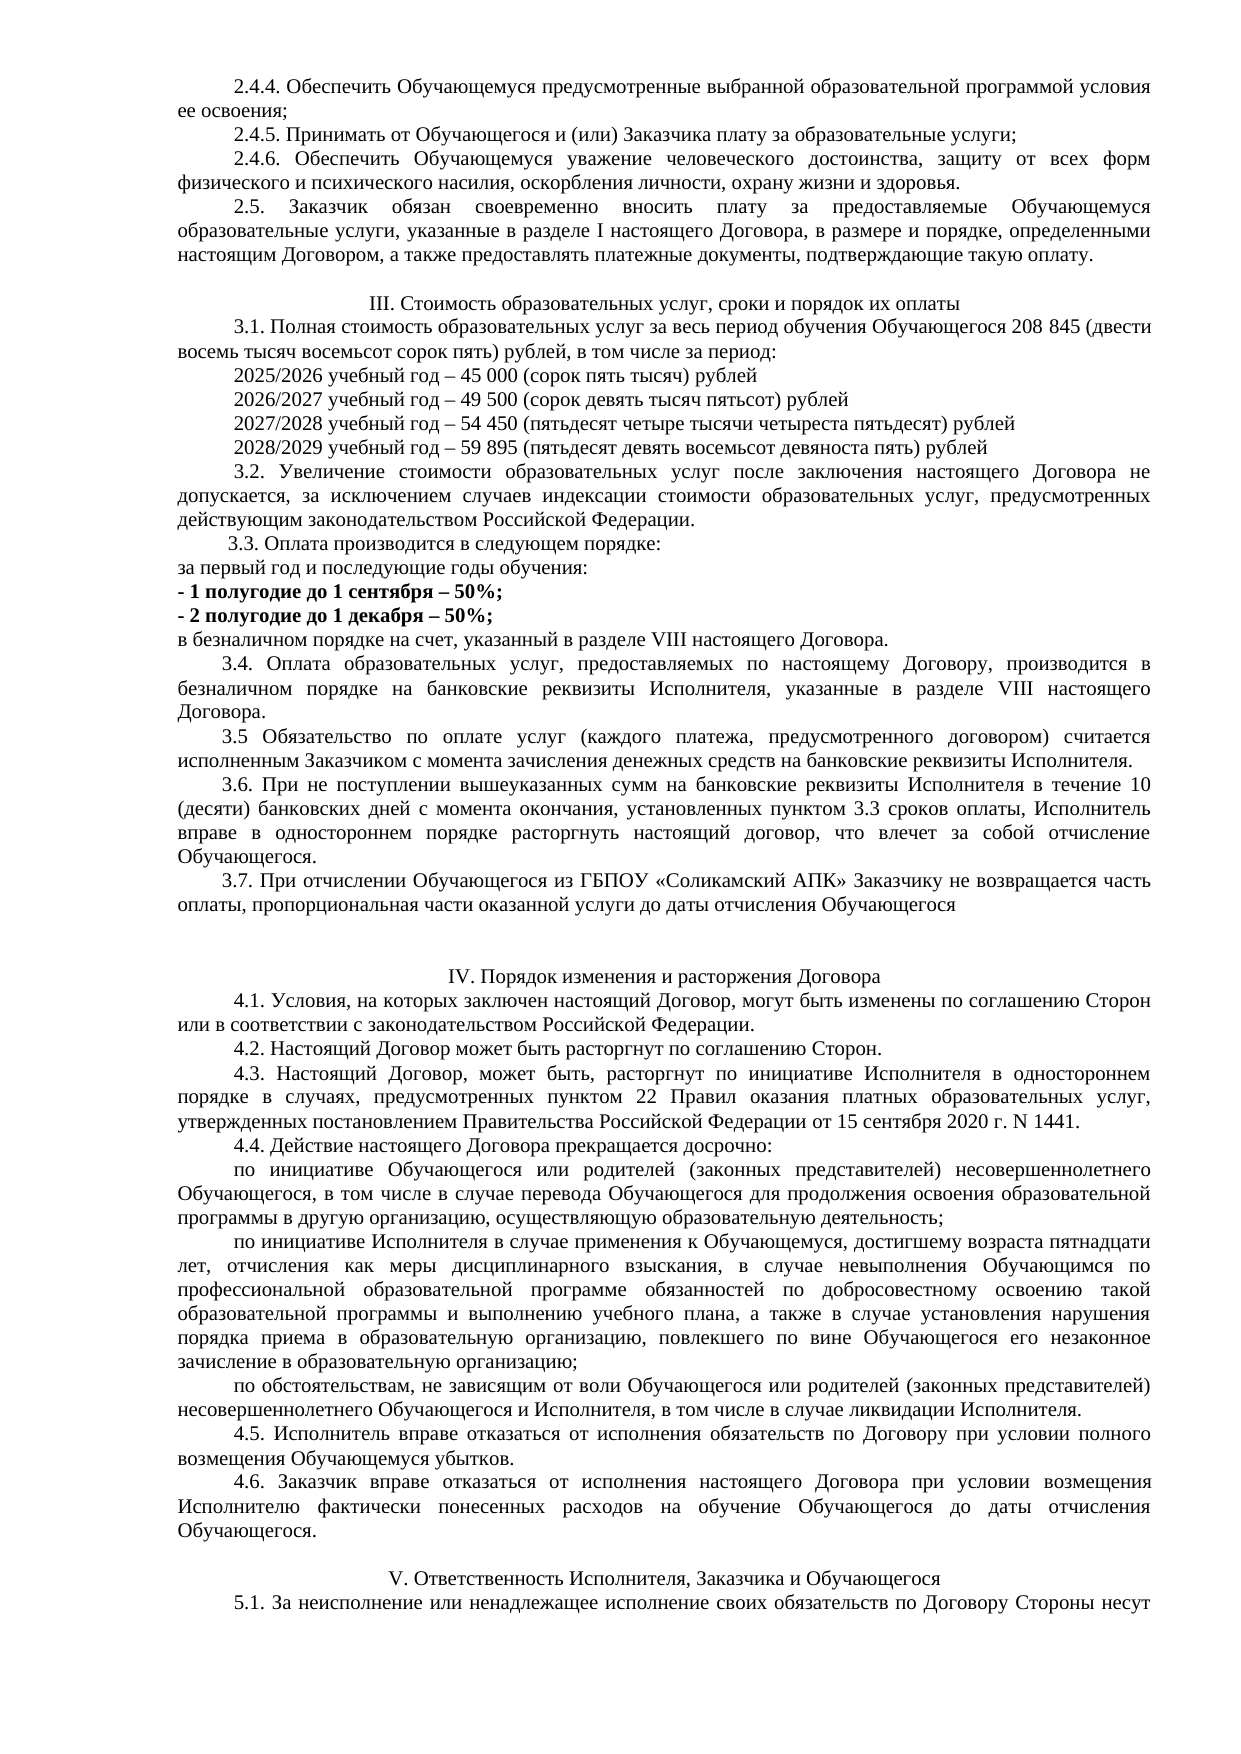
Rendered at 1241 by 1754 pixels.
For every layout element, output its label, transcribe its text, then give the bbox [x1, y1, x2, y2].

text 2.4.5. Принимать от Обучающегося и (или) Заказчика плату за образовательные услуги; [177, 122, 1152, 146]
text 2028/2029 учебный год – 59 895 (пятьдесят девять восемьсот девяноста пять) рублей [177, 435, 1152, 459]
text V. Ответственность Исполнителя, Заказчика и Обучающегося [177, 1566, 1152, 1590]
text 3.3. Оплата производится в следующем порядке: [177, 531, 1152, 555]
text по инициативе Обучающегося или родителей (законных представителей) несовершеннолетнего Обучающегося, в том числе в случае перевода Обучающегося для продолжения освоения образовательной программы в другую организацию, осуществляющую образовательную деятельность; [177, 1157, 1152, 1229]
text 4.3. Настоящий Договор, может быть, расторгнут по инициативе Исполнителя в одностороннем порядке в случаях, предусмотренных пунктом 22 Правил оказания платных образовательных услуг, утвержденных постановлением Правительства Российской Федерации от 15 сентября 2020 г. N 1441. [177, 1060, 1152, 1133]
text 2.5. Заказчик обязан своевременно вносить плату за предоставляемые Обучающемуся образовательные услуги, указанные в разделе I настоящего Договора, в размере и порядке, определенными настоящим Договором, а также предоставлять платежные документы, подтверждающие такую оплату. [177, 194, 1152, 266]
text 2.4.6. Обеспечить Обучающемуся уважение человеческого достоинства, защиту от всех форм физического и психического насилия, оскорбления личности, охрану жизни и здоровья. [177, 146, 1152, 194]
text 3.5 Обязательство по оплате услуг (каждого платежа, предусмотренного договором) считается исполненным Заказчиком с момента зачисления денежных средств на банковские реквизиты Исполнителя. [177, 723, 1152, 772]
text 3.7. При отчислении Обучающегося из ГБПОУ «Соликамский АПК» Заказчику не возвращается часть оплаты, пропорциональная части оказанной услуги до даты отчисления Обучающегося [177, 868, 1152, 916]
text 3.2. Увеличение стоимости образовательных услуг после заключения настоящего Договора не допускается, за исключением случаев индексации стоимости образовательных услуг, предусмотренных действующим законодательством Российской Федерации. [177, 459, 1152, 531]
text IV. Порядок изменения и расторжения Договора [177, 964, 1152, 988]
text по обстоятельствам, не зависящим от воли Обучающегося или родителей (законных представителей) несовершеннолетнего Обучающегося и Исполнителя, в том числе в случае ликвидации Исполнителя. [177, 1373, 1152, 1421]
text за первый год и последующие годы обучения: [177, 555, 1152, 579]
text III. Стоимость образовательных услуг, сроки и порядок их оплаты [177, 290, 1152, 314]
text 3.4. Оплата образовательных услуг, предоставляемых по настоящему Договору, производится в безналичном порядке на банковские реквизиты Исполнителя, указанные в разделе VIII настоящего Договора. [177, 651, 1152, 723]
text 2026/2027 учебный год – 49 500 (сорок девять тысяч пятьсот) рублей [177, 387, 1152, 411]
text в безналичном порядке на счет, указанный в разделе VIII настоящего Договора. [177, 627, 1152, 651]
text 4.1. Условия, на которых заключен настоящий Договор, могут быть изменены по соглашению Сторон или в соответствии с законодательством Российской Федерации. [177, 988, 1152, 1036]
text - 1 полугодие до 1 сентября – 50%; [177, 579, 1152, 603]
text 2025/2026 учебный год – 45 000 (сорок пять тысяч) рублей [177, 363, 1152, 387]
text 3.1. Полная стоимость образовательных услуг за весь период обучения Обучающегося 208 845 (двести восемь тысяч восемьсот сорок пять) рублей, в том числе за период: [177, 314, 1152, 363]
text 2.4.4. Обеспечить Обучающемуся предусмотренные выбранной образовательной программой условия ее освоения; [177, 74, 1152, 122]
text 3.6. При не поступлении вышеуказанных сумм на банковские реквизиты Исполнителя в течение 10 (десяти) банковских дней с момента окончания, установленных пунктом 3.3 сроков оплаты, Исполнитель вправе в одностороннем порядке расторгнуть настоящий договор, что влечет за собой отчисление Обучающегося. [177, 772, 1152, 868]
text по инициативе Исполнителя в случае применения к Обучающемуся, достигшему возраста пятнадцати лет, отчисления как меры дисциплинарного взыскания, в случае невыполнения Обучающимся по профессиональной образовательной программе обязанностей по добросовестному освоению такой образовательной программы и выполнению учебного плана, а также в случае установления нарушения порядка приема в образовательную организацию, повлекшего по вине Обучающегося его незаконное зачисление в образовательную организацию; [177, 1229, 1152, 1373]
text 4.2. Настоящий Договор может быть расторгнут по соглашению Сторон. [177, 1036, 1152, 1060]
text 4.5. Исполнитель вправе отказаться от исполнения обязательств по Договору при условии полного возмещения Обучающемуся убытков. [177, 1421, 1152, 1469]
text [177, 1590, 1152, 1614]
text 2027/2028 учебный год – 54 450 (пятьдесят четыре тысячи четыреста пятьдесят) рублей [177, 411, 1152, 435]
text 4.4. Действие настоящего Договора прекращается досрочно: [177, 1133, 1152, 1157]
text - 2 полугодие до 1 декабря – 50%; [177, 603, 1152, 627]
text 4.6. Заказчик вправе отказаться от исполнения настоящего Договора при условии возмещения Исполнителю фактически понесенных расходов на обучение Обучающегося до даты отчисления Обучающегося. [177, 1469, 1152, 1542]
